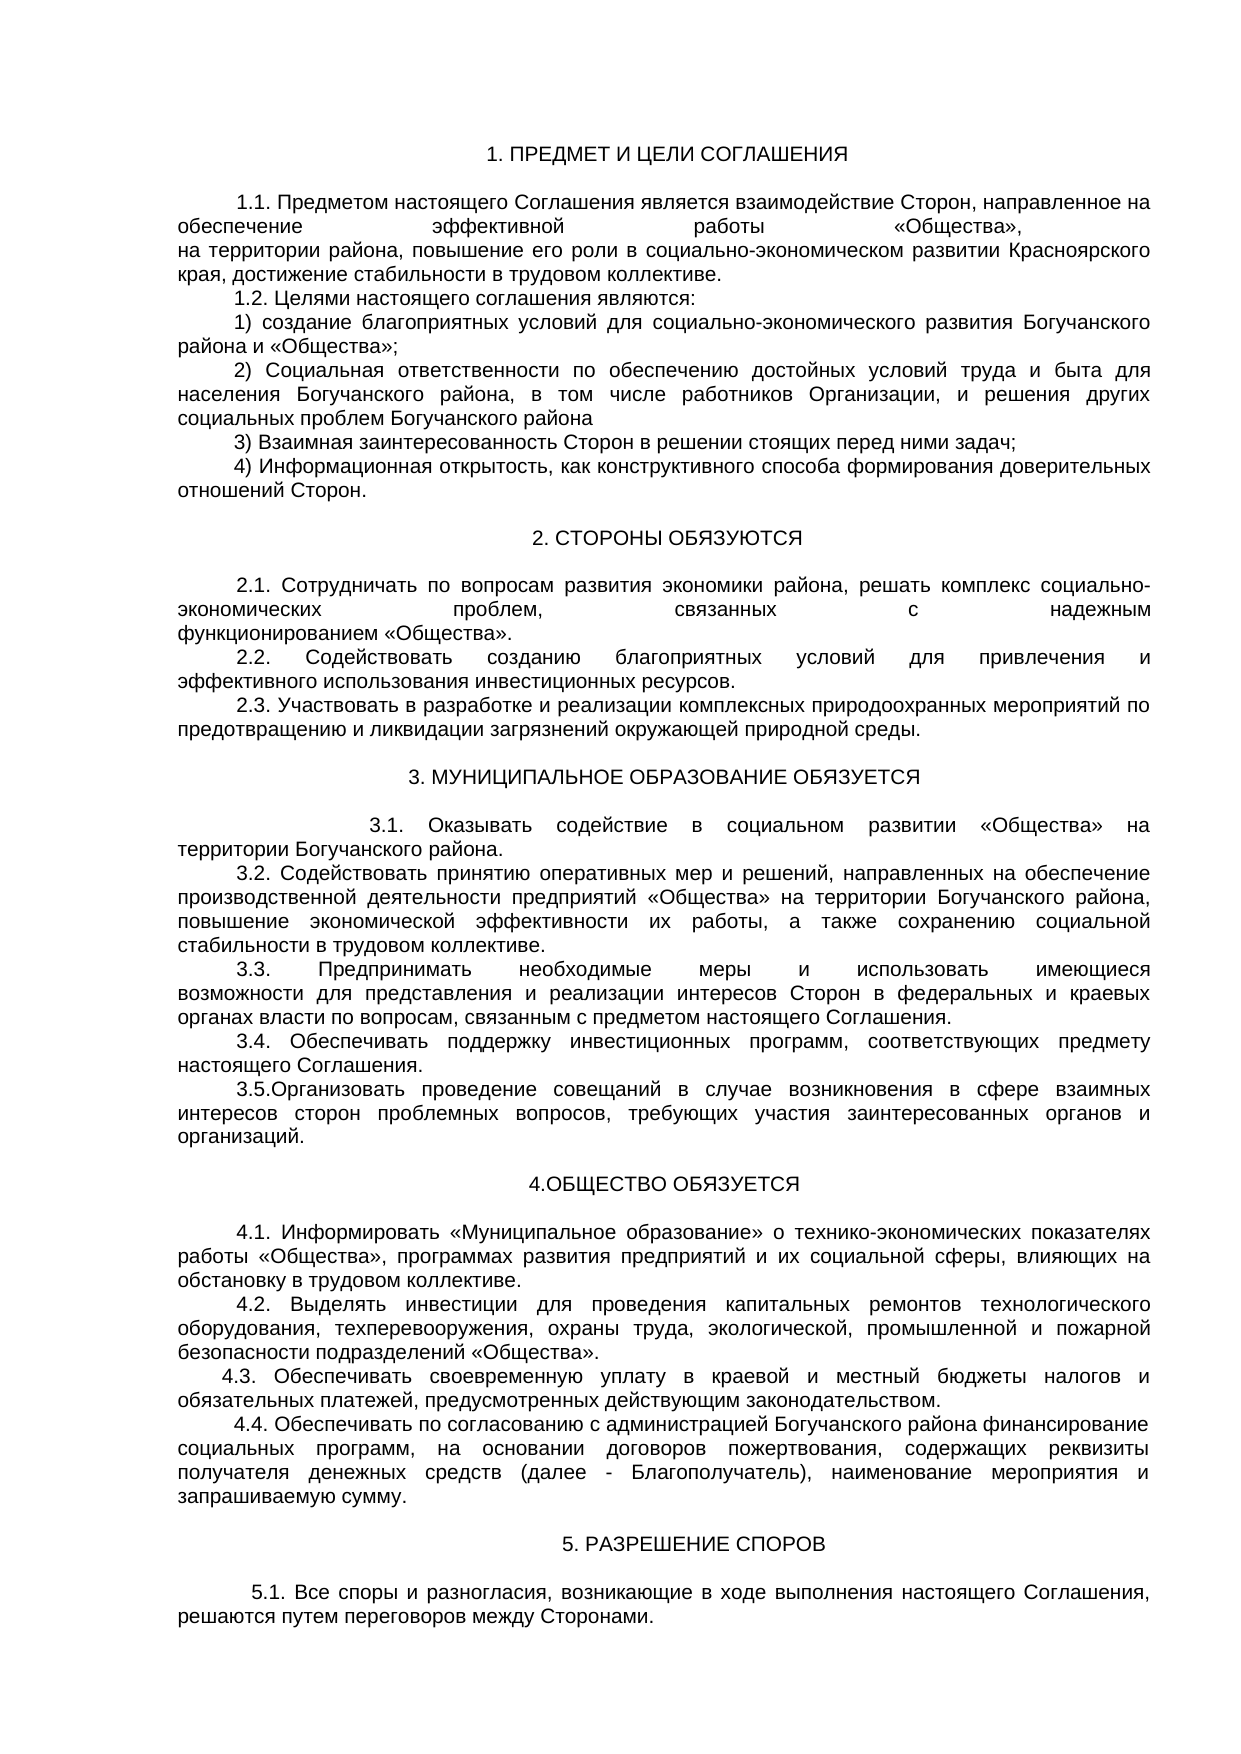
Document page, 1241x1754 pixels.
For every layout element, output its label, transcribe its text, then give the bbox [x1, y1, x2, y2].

text 4.ОБЩЕСТВО ОБЯЗУЕТСЯ [177, 1172, 1152, 1196]
text 4.2. Выделять инвестиции для проведения капитальных ремонтов технологического оборудования, техперевооружения, охраны труда, экологической, промышленной и пожарной безопасности подразделений «Общества». [177, 1292, 1152, 1364]
text 2) Социальная ответственности по обеспечению достойных условий труда и быта для населения Богучанского района, в том числе работников Организации, и решения других социальных проблем Богучанского района [177, 358, 1152, 429]
text 4.3. Обеспечивать своевременную уплату в краевой и местный бюджеты налогов и обязательных платежей, предусмотренных действующим законодательством. [177, 1364, 1152, 1412]
text 4.4. Обеспечивать по согласованию с администрацией Богучанского района финансирование социальных программ, на основании договоров пожертвования, содержащих реквизиты получателя денежных средств (далее - Благополучатель), наименование мероприятия и запрашиваемую сумму. [177, 1412, 1150, 1508]
text 3) Взаимная заинтересованность Сторон в решении стоящих перед ними задач; [177, 429, 1152, 453]
text 4) Информационная открытость, как конструктивного способа формирования доверительных отношений Сторон. [177, 453, 1152, 501]
text 2.2. Содействовать созданию благоприятных условий для привлечения и эффективного использования инвестиционных ресурсов. [177, 645, 1152, 693]
text 3. МУНИЦИПАЛЬНОЕ ОБРАЗОВАНИЕ ОБЯЗУЕТСЯ [177, 765, 1152, 789]
text 3.2. Содействовать принятию оперативных мер и решений, направленных на обеспечение производственной деятельности предприятий «Общества» на территории Богучанского района, повышение экономической эффективности их работы, а также сохранению социальной стабильности в трудовом коллективе. [177, 861, 1152, 957]
text 2.3. Участвовать в разработке и реализации комплексных природоохранных мероприятий по предотвращению и ликвидации загрязнений окружающей природной среды. [177, 693, 1152, 741]
text 1. ПРЕДМЕТ И ЦЕЛИ СОГЛАШЕНИЯ [177, 142, 1152, 166]
text 3.4. Обеспечивать поддержку инвестиционных программ, соответствующих предмету настоящего Соглашения. [177, 1028, 1152, 1076]
text 1.1. Предметом настоящего Соглашения является взаимодействие Сторон, направленное на обеспечение эффективной работы «Общества», на территории района, повышение его роли в социально-экономическом развитии Красноярского края, достижение стабильности в трудовом коллективе. [177, 190, 1152, 286]
text 3.3. Предпринимать необходимые меры и использовать имеющиеся возможности для представления и реализации интересов Сторон в федеральных и краевых органах власти по вопросам, связанным с предметом настоящего Соглашения. [177, 957, 1152, 1028]
text 3.5.Организовать проведение совещаний в случае возникновения в сфере взаимных интересов сторон проблемных вопросов, требующих участия заинтересованных органов и организаций. [177, 1076, 1152, 1148]
text 2. СТОРОНЫ ОБЯЗУЮТСЯ [177, 525, 1152, 549]
text 4.1. Информировать «Муниципальное образование» о технико-экономических показателях работы «Общества», программах развития предприятий и их социальной сферы, влияющих на обстановку в трудовом коллективе. [177, 1220, 1152, 1292]
text 5. РАЗРЕШЕНИЕ СПОРОВ [177, 1532, 1152, 1556]
text 3.1. Оказывать содействие в социальном развитии «Общества» на территории Богучанского района. [177, 789, 1152, 861]
text 1.2. Целями настоящего соглашения являются: [177, 286, 1152, 310]
text 5.1. Все споры и разногласия, возникающие в ходе выполнения настоящего Соглашения, решаются путем переговоров между Сторонами. [177, 1579, 1152, 1627]
text 1) создание благоприятных условий для социально-экономического развития Богучанского района и «Общества»; [177, 310, 1152, 358]
text 2.1. Сотрудничать по вопросам развития экономики района, решать комплекс социально-экономических проблем, связанных с надежным функционированием «Общества». [177, 573, 1152, 645]
